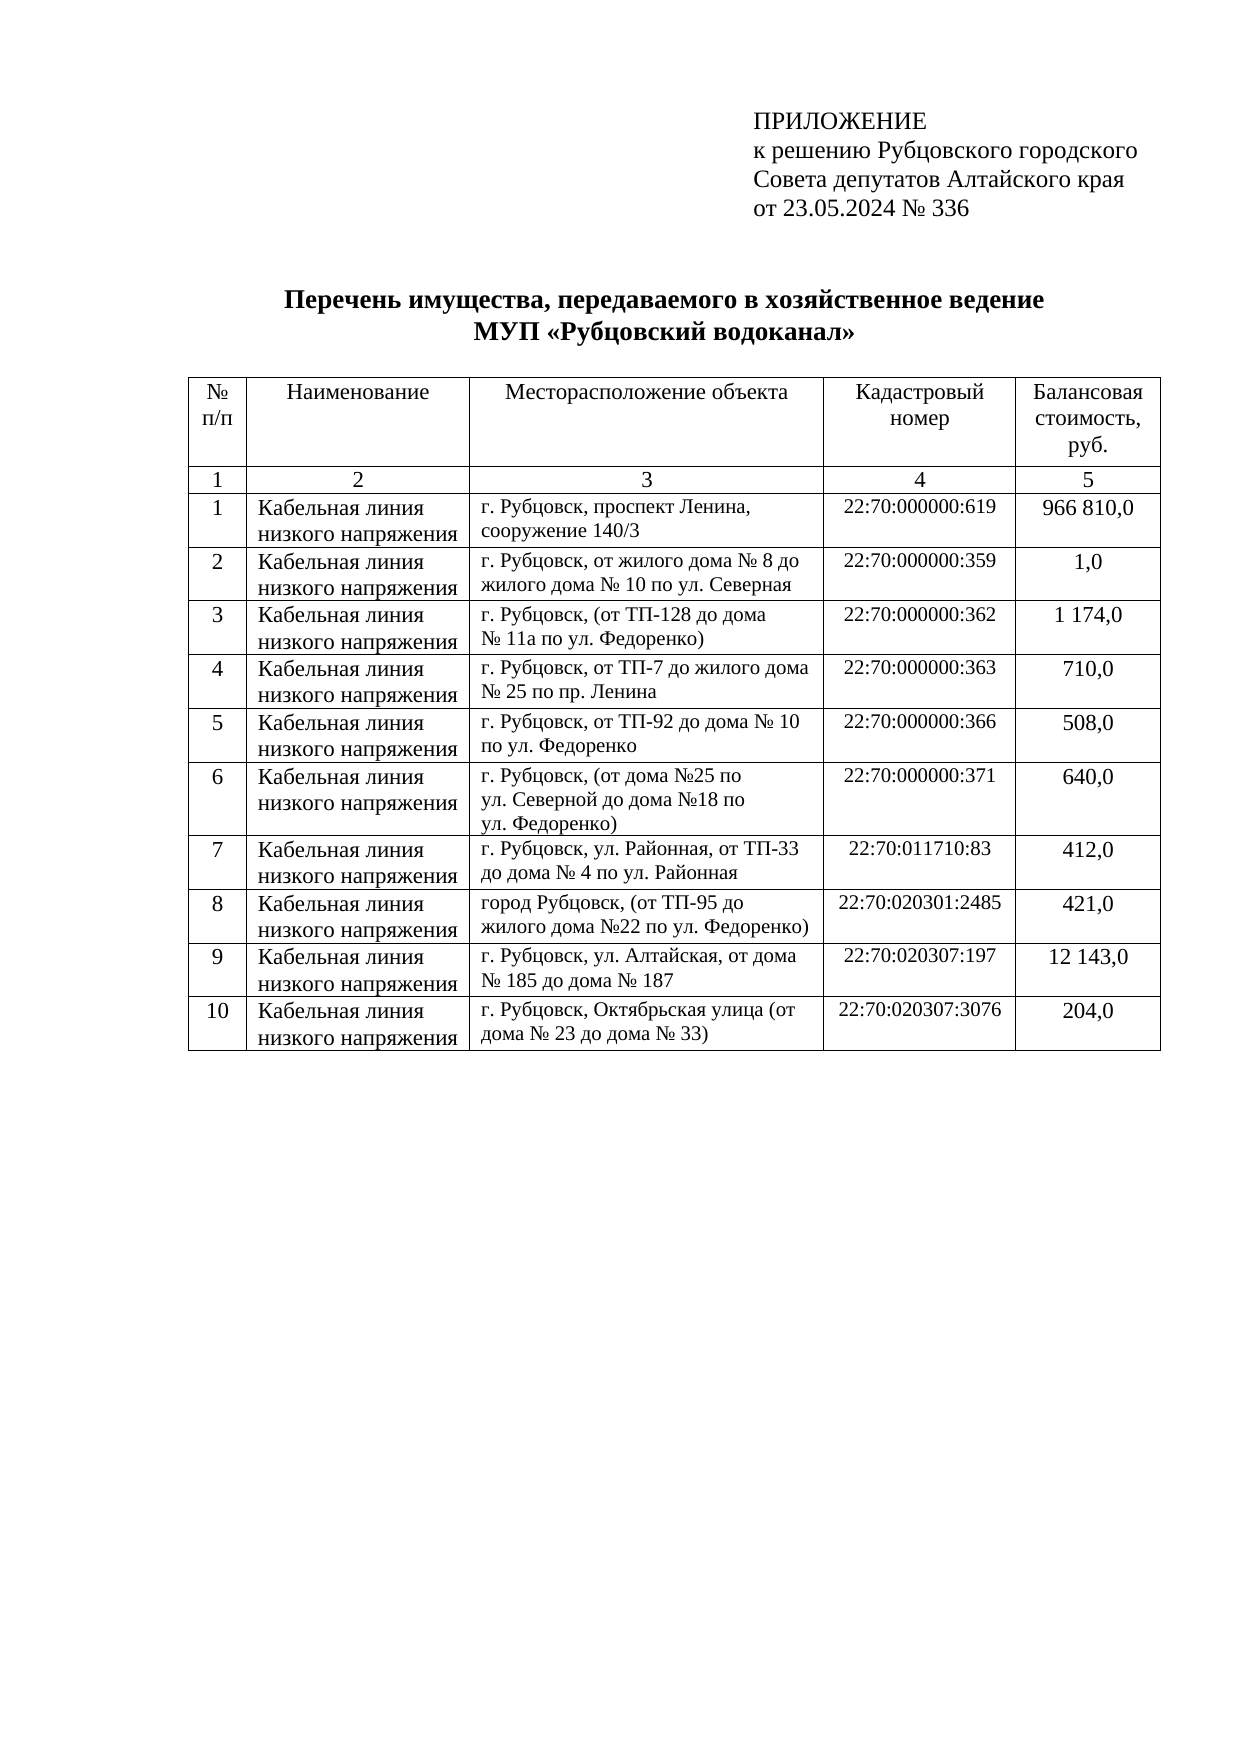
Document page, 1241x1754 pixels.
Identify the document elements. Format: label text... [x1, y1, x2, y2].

text ПРИЛОЖЕНИЕ [753, 106, 1152, 135]
table_cell 204,0 [1016, 997, 1160, 1050]
table_cell 3 [470, 467, 823, 493]
table_cell Кабельная линия низкого напряжения [247, 836, 469, 889]
table_cell Кабельная линия низкого напряжения [247, 548, 469, 600]
table_cell 12 143,0 [1016, 944, 1160, 996]
table_cell 710,0 [1016, 655, 1160, 708]
table_cell 1,0 [1016, 548, 1160, 600]
table_cell 1 174,0 [1016, 601, 1160, 654]
table_cell Кабельная линия низкого напряжения [247, 494, 469, 547]
table_cell 4 [824, 467, 1015, 493]
table_cell город Рубцовск, (от ТП-95 до жилого дома №22 по ул. Федоренко) [470, 890, 823, 942]
table_cell г. Рубцовск, проспект Ленина, сооружение 140/3 [470, 494, 823, 547]
table_cell 412,0 [1016, 836, 1160, 889]
table_cell 6 [189, 763, 246, 835]
table_cell 22:70:011710:83 [824, 836, 1015, 889]
table_cell Кабельная линия низкого напряжения [247, 763, 469, 835]
table_cell 5 [1016, 467, 1160, 493]
table_cell г. Рубцовск, от ТП-7 до жилого дома № 25 по пр. Ленина [470, 655, 823, 708]
table_cell 22:70:000000:619 [824, 494, 1015, 547]
table_cell 22:70:000000:363 [824, 655, 1015, 708]
table_cell 22:70:000000:371 [824, 763, 1015, 835]
table_cell г. Рубцовск, Октябрьская улица (от дома № 23 до дома № 33) [470, 997, 823, 1050]
table_header № п/п [189, 378, 246, 466]
text МУП «Рубцовский водоканал» [177, 315, 1152, 346]
table_cell г. Рубцовск, ул. Алтайская, от дома № 185 до дома № 187 [470, 944, 823, 996]
text Перечень имущества, передаваемого в хозяйственное ведение [177, 284, 1152, 315]
table_cell г. Рубцовск, (от ТП-128 до дома № 11а по ул. Федоренко) [470, 601, 823, 654]
table_cell 3 [189, 601, 246, 654]
table_cell 22:70:020301:2485 [824, 890, 1015, 942]
table_header Наименование [247, 378, 469, 466]
table_cell 22:70:000000:366 [824, 709, 1015, 762]
table_header Кадастровый номер [824, 378, 1015, 466]
table_header Балансовая стоимость, руб. [1016, 378, 1160, 466]
table_cell 966 810,0 [1016, 494, 1160, 547]
table_cell Кабельная линия низкого напряжения [247, 709, 469, 762]
table_header Месторасположение объекта [470, 378, 823, 466]
table_cell Кабельная линия низкого напряжения [247, 944, 469, 996]
table_cell 421,0 [1016, 890, 1160, 942]
table_cell г. Рубцовск, (от дома №25 по ул. Северной до дома №18 по ул. Федоренко) [470, 763, 823, 835]
table_cell г. Рубцовск, ул. Районная, от ТП-33 до дома № 4 по ул. Районная [470, 836, 823, 889]
table_cell 10 [189, 997, 246, 1050]
table_cell 640,0 [1016, 763, 1160, 835]
table_cell Кабельная линия низкого напряжения [247, 890, 469, 942]
table_cell 508,0 [1016, 709, 1160, 762]
table_cell Кабельная линия низкого напряжения [247, 601, 469, 654]
table_cell 2 [247, 467, 469, 493]
table_cell 8 [189, 890, 246, 942]
table_cell 1 [189, 494, 246, 547]
table_cell 5 [189, 709, 246, 762]
table_cell 7 [189, 836, 246, 889]
table_cell 22:70:020307:3076 [824, 997, 1015, 1050]
table_cell 4 [189, 655, 246, 708]
table_cell 1 [189, 467, 246, 493]
table_cell 22:70:020307:197 [824, 944, 1015, 996]
table_cell Кабельная линия низкого напряжения [247, 655, 469, 708]
table_cell 22:70:000000:359 [824, 548, 1015, 600]
text к решению Рубцовского городского Совета депутатов Алтайского края [753, 135, 1152, 193]
table_cell 22:70:000000:362 [824, 601, 1015, 654]
table_cell г. Рубцовск, от жилого дома № 8 до жилого дома № 10 по ул. Северная [470, 548, 823, 600]
table_cell 2 [189, 548, 246, 600]
text от 23.05.2024 № 336 [753, 193, 1152, 221]
table_cell г. Рубцовск, от ТП-92 до дома № 10 по ул. Федоренко [470, 709, 823, 762]
table_cell Кабельная линия низкого напряжения [247, 997, 469, 1050]
table_cell 9 [189, 944, 246, 996]
